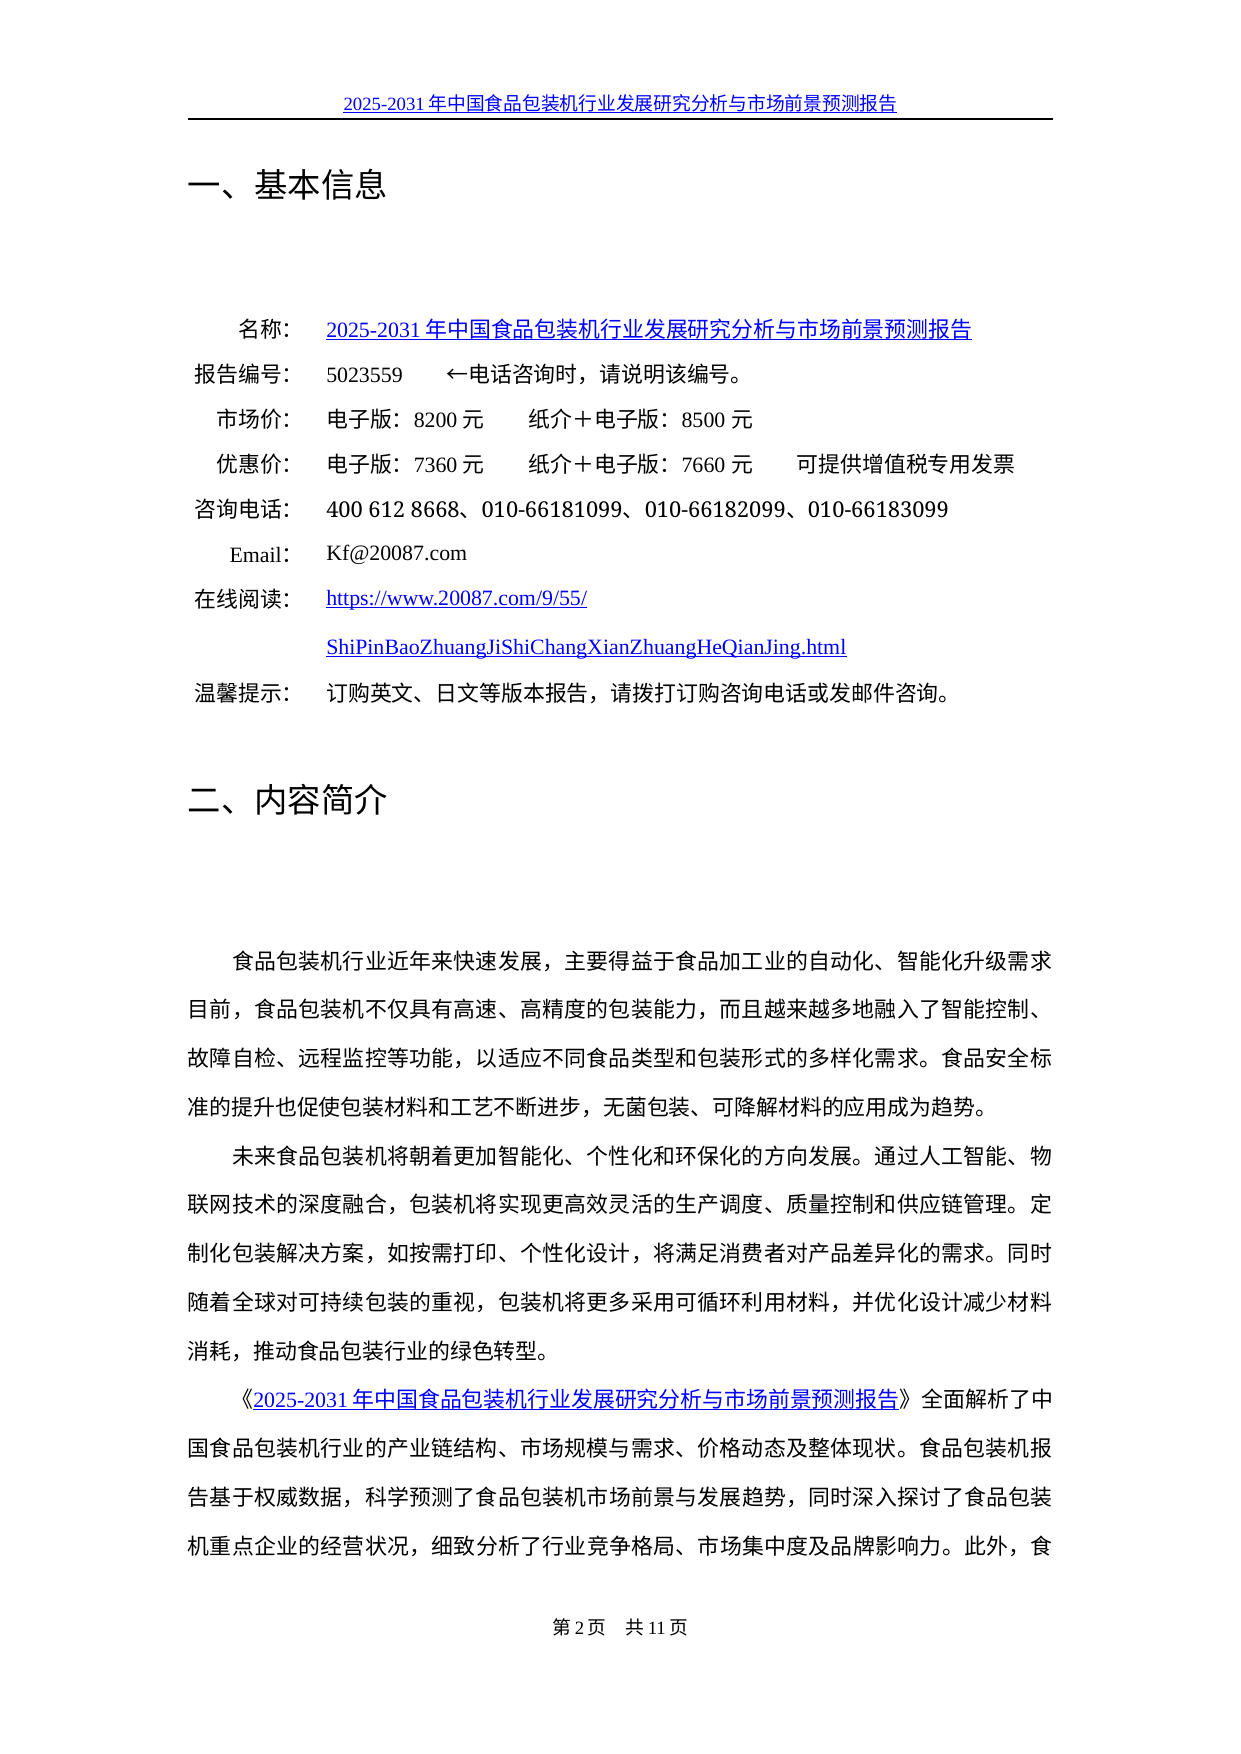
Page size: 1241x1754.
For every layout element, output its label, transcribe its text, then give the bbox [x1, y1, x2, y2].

table_cell 电子版：8200 元 纸介＋电子版：8500 元 [315, 402, 1073, 447]
table_cell 电子版：7360 元 纸介＋电子版：7660 元 可提供增值税专用发票 [315, 447, 1073, 492]
table_cell 市场价： [167, 402, 315, 447]
table_header 2025-2031年中国食品包装机行业发展研究分析与市场前景预测报告 [315, 312, 1073, 357]
table_cell 5023559 ←电话咨询时，请说明该编号。 [315, 357, 1073, 402]
title 二、内容简介 [187, 766, 1053, 831]
table_cell 订购英文、日文等版本报告，请拨打订购咨询电话或发邮件咨询。 [315, 675, 1073, 720]
table_cell 温馨提示： [167, 675, 315, 720]
table_cell Kf@20087.com [315, 537, 1073, 582]
table_cell Email： [167, 537, 315, 582]
table_cell 优惠价： [167, 447, 315, 492]
table_header 名称： [167, 312, 315, 357]
table_cell [315, 582, 1073, 675]
table_cell 报告编号： [167, 357, 315, 402]
table_cell 咨询电话： [167, 492, 315, 537]
table_cell 在线阅读： [167, 582, 315, 675]
title 一、基本信息 [187, 150, 1053, 215]
table_cell 400 612 8668、010-66181099、010-66182099、010-66183099 [315, 492, 1073, 537]
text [187, 943, 1053, 1561]
